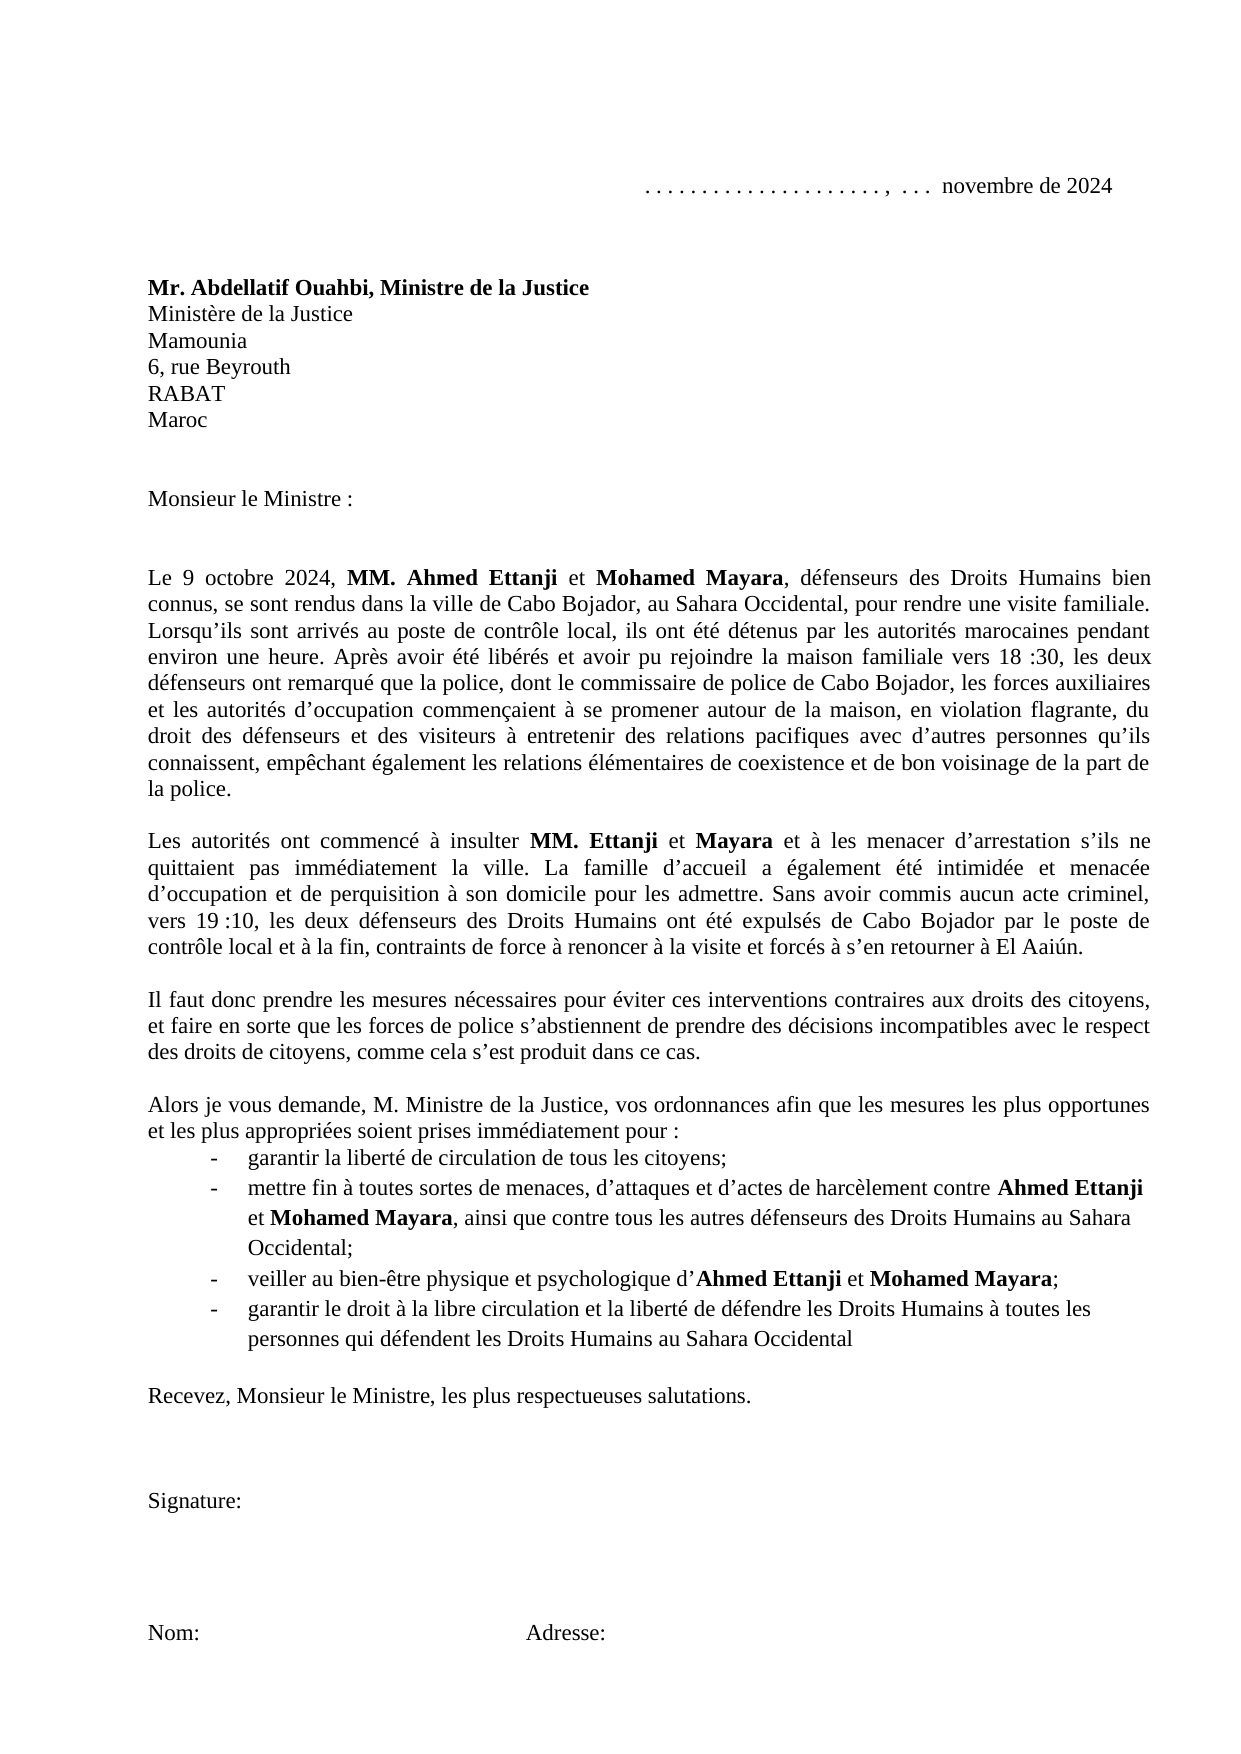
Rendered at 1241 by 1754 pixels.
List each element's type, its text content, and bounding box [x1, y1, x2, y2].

text Ministère de la Justice [148, 301, 1152, 327]
text Le 9 octobre 2024, MM. Ahmed Ettanji et Mohamed Mayara, défenseurs des Droits Humains bien connus, se sont rendus dans la ville de Cabo Bojador, au Sahara Occidental, pour rendre une visite familiale. Lorsqu’ils sont arrivés au poste de contrôle local, ils ont été détenus par les autorités marocaines pendant environ une heure. Après avoir été libérés et avoir pu rejoindre la maison familiale vers 18 :30, les deux défenseurs ont remarqué que la police, dont le commissaire de police de Cabo Bojador, les forces auxiliaires et les autorités d’occupation commençaient à se promener autour de la maison, en violation flagrante, du droit des défenseurs et des visiteurs à entretenir des relations pacifiques avec d’autres personnes qu’ils connaissent, empêchant également les relations élémentaires de coexistence et de bon voisinage de la part de la police. [148, 564, 1152, 801]
text . . . . . . . . . . . . . . . . . . . . . , . . . novembre de 2024 [148, 172, 1152, 198]
text Nom: Adresse: [148, 1619, 1152, 1645]
list mettre fin à toutes sortes de menaces, d’attaques et d’actes de harcèlement contre Ahmed Ettanji et Mohamed Mayara, ainsi que contre tous les autres défenseurs des Droits Humains au Sahara Occidental; [210, 1174, 1152, 1261]
list garantir le droit à la libre circulation et la liberté de défendre les Droits Humains à toutes les personnes qui défendent les Droits Humains au Sahara Occidental [210, 1295, 1152, 1351]
text Mr. Abdellatif Ouahbi, Ministre de la Justice [148, 274, 1152, 301]
text Les autorités ont commencé à insulter MM. Ettanji et Mayara et à les menacer d’arrestation s’ils ne quittaient pas immédiatement la ville. La famille d’accueil a également été intimidée et menacée d’occupation et de perquisition à son domicile pour les admettre. Sans avoir commis aucun acte criminel, vers 19 :10, les deux défenseurs des Droits Humains ont été expulsés de Cabo Bojador par le poste de contrôle local et à la fin, contraints de force à renoncer à la visite et forcés à s’en retourner à El Aaiún. [148, 828, 1152, 959]
text Mamounia [148, 327, 1152, 353]
text Alors je vous demande, M. Ministre de la Justice, vos ordonnances afin que les mesures les plus opportunes et les plus appropriées soient prises immédiatement pour : [148, 1091, 1152, 1144]
text Maroc [148, 406, 1152, 432]
text Signature: [148, 1487, 1152, 1513]
list garantir la liberté de circulation de tous les citoyens; [210, 1144, 1152, 1170]
text RABAT [148, 379, 1152, 406]
text Monsieur le Ministre : [148, 485, 1152, 511]
list veiller au bien-être physique et psychologique d’Ahmed Ettanji et Mohamed Mayara; [210, 1265, 1152, 1291]
text 6, rue Beyrouth [148, 353, 1152, 379]
text Recevez, Monsieur le Ministre, les plus respectueuses salutations. [148, 1382, 1152, 1408]
text Il faut donc prendre les mesures nécessaires pour éviter ces interventions contraires aux droits des citoyens, et faire en sorte que les forces de police s’abstiennent de prendre des décisions incompatibles avec le respect des droits de citoyens, comme cela s’est produit dans ce cas. [148, 986, 1152, 1065]
